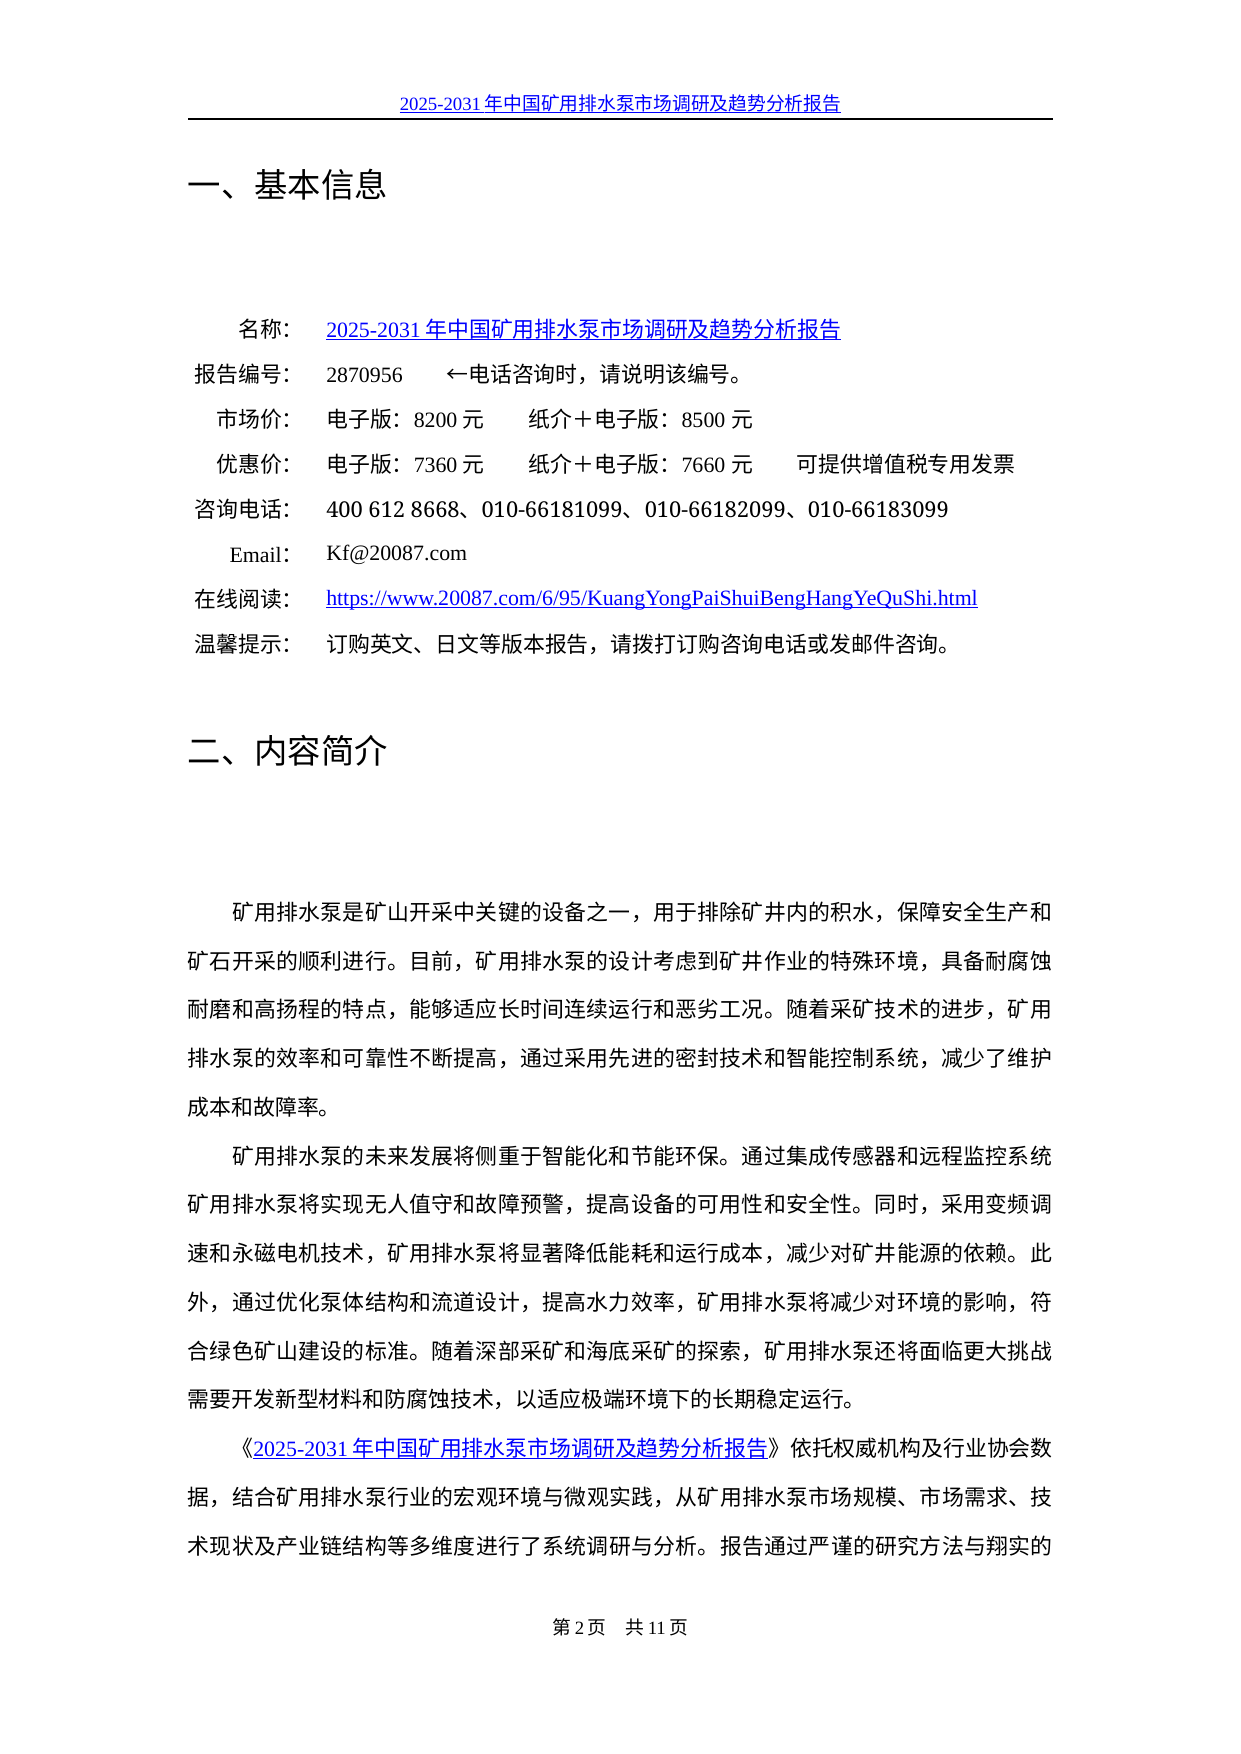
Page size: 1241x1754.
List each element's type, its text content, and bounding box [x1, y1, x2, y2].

table_header 名称： [167, 312, 315, 357]
table_cell 优惠价： [167, 447, 315, 492]
table_cell Kf@20087.com [315, 537, 1073, 582]
table_cell 电子版：8200 元 纸介＋电子版：8500 元 [315, 402, 1073, 447]
table_cell 市场价： [167, 402, 315, 447]
table_cell 订购英文、日文等版本报告，请拨打订购咨询电话或发邮件咨询。 [315, 627, 1073, 672]
table_cell 2870956 ←电话咨询时，请说明该编号。 [315, 357, 1073, 402]
table_cell 电子版：7360 元 纸介＋电子版：7660 元 可提供增值税专用发票 [315, 447, 1073, 492]
table_header 2025-2031年中国矿用排水泵市场调研及趋势分析报告 [315, 312, 1073, 357]
title 二、内容简介 [187, 717, 1053, 782]
table_cell 报告编号： [167, 357, 315, 402]
table_cell 温馨提示： [167, 627, 315, 672]
table_cell [315, 582, 1073, 627]
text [187, 894, 1053, 1561]
table_cell 在线阅读： [167, 582, 315, 627]
table_cell Email： [167, 537, 315, 582]
table_cell 咨询电话： [167, 492, 315, 537]
table_cell 400 612 8668、010-66181099、010-66182099、010-66183099 [315, 492, 1073, 537]
title 一、基本信息 [187, 150, 1053, 215]
